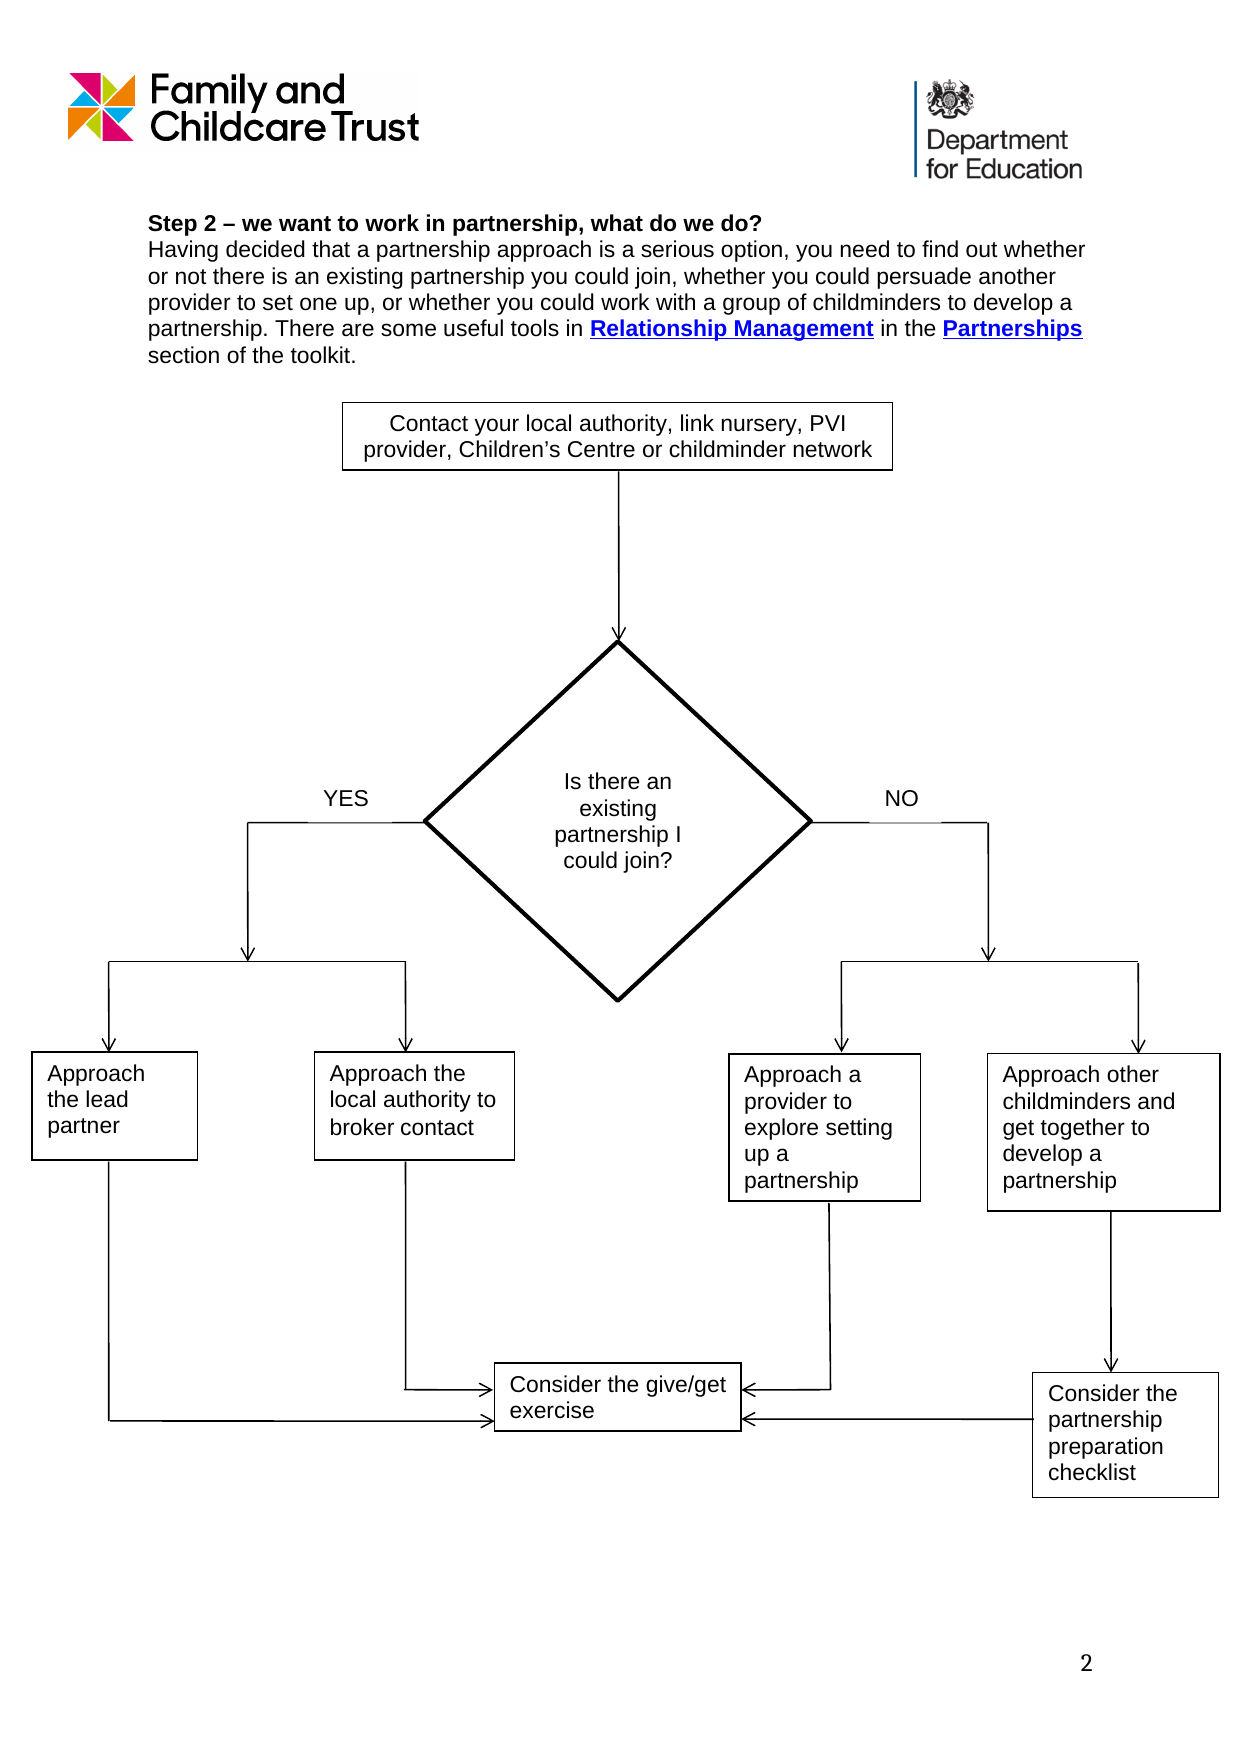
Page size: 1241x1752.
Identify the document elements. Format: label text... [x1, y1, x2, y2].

picture [68, 73, 419, 152]
text Having decided that a partnership approach is a serious option, you need to find out whether or not there is an existing partnership you could join, whether you could persuade another provider to set one up, or whether you could work with a group of childminders to develop a partnership. There are some useful tools in Relationship Management in the Partnerships section of the toolkit. [148, 236, 1092, 368]
text Step 2 – we want to work in partnership, what do we do? [148, 210, 1092, 236]
picture [914, 73, 1093, 184]
